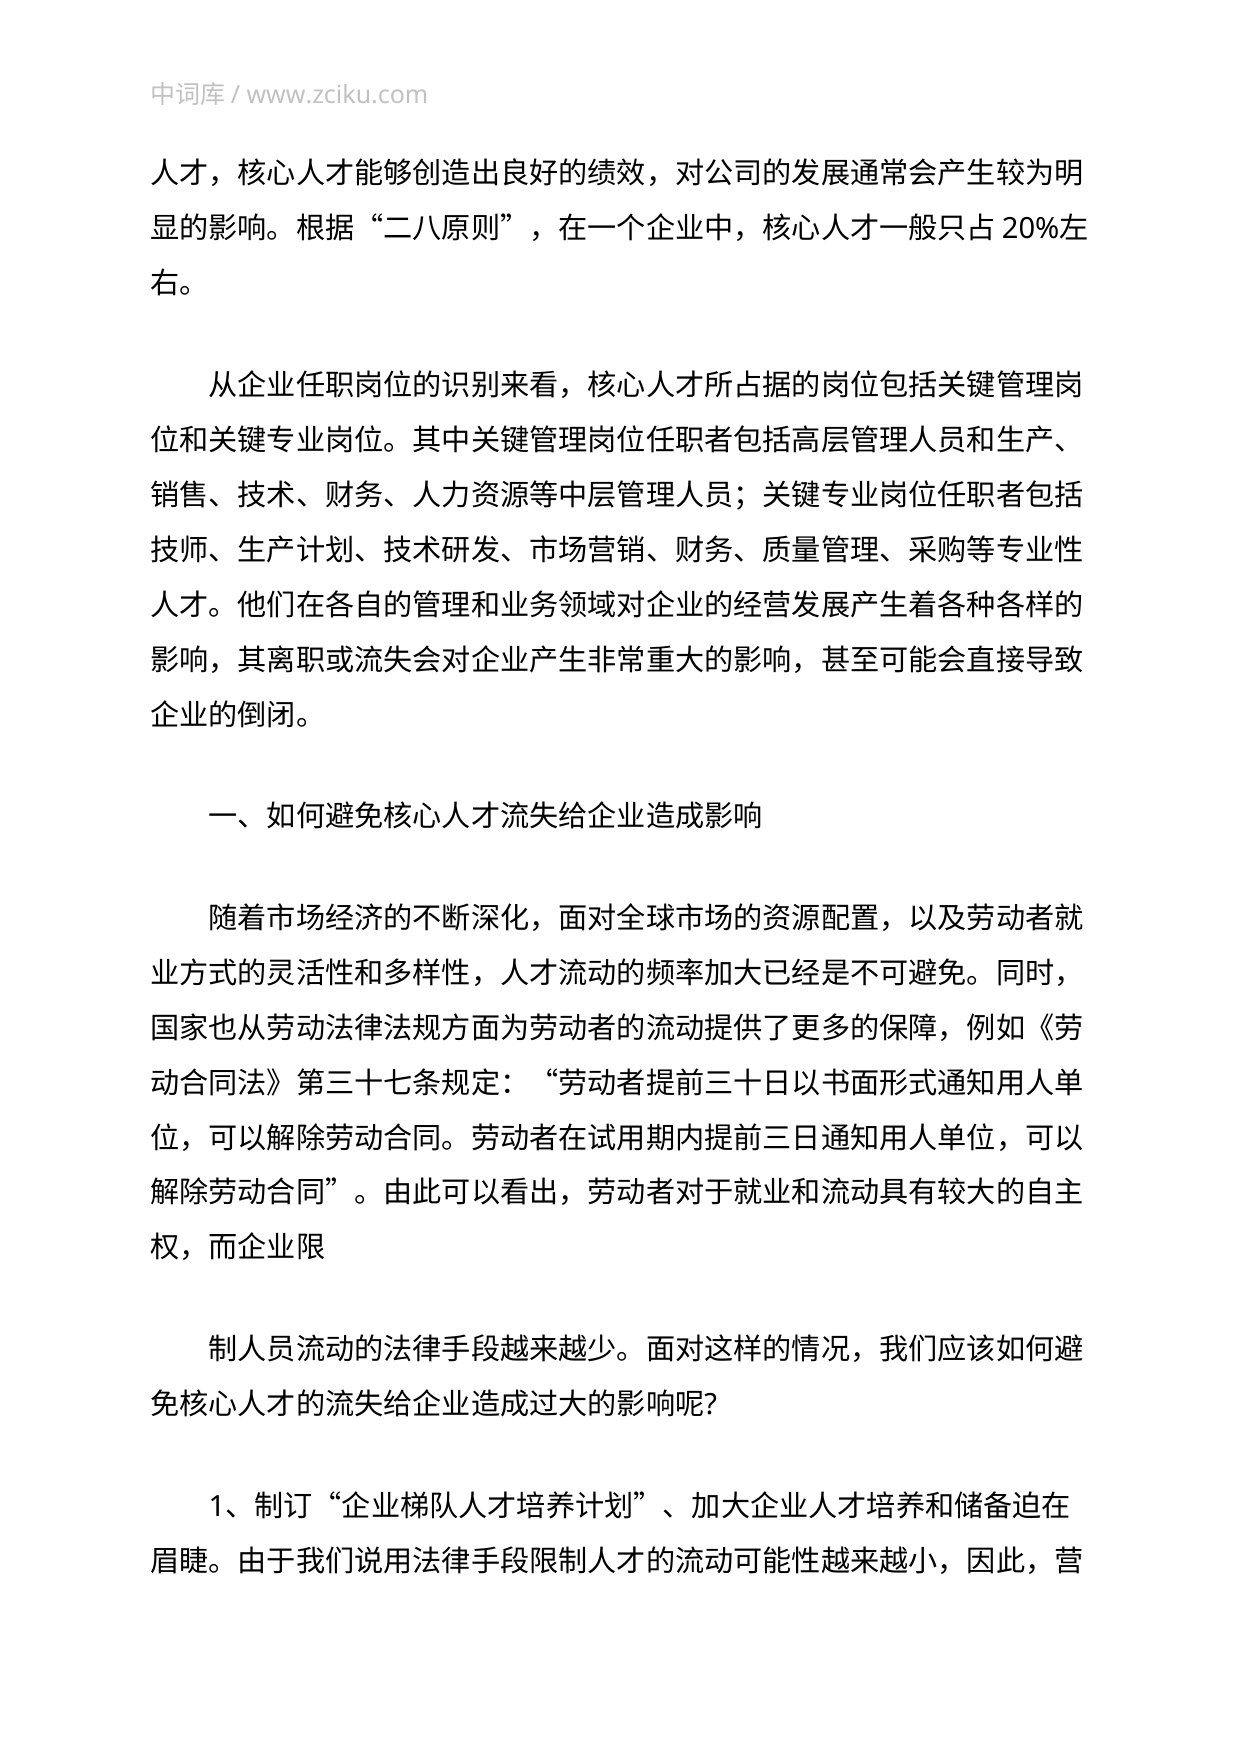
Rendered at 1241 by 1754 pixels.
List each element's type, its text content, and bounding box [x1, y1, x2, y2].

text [150, 150, 1090, 302]
text 一、如何避免核心人才流失给企业造成影响 [150, 793, 1090, 835]
text 从企业任职岗位的识别来看，核心人才所占据的岗位包括关键管理岗位和关键专业岗位。其中关键管理岗位任职者包括高层管理人员和生产、销售、技术、财务、人力资源等中层管理人员；关键专业岗位任职者包括技师、生产计划、技术研发、市场营销、财务、质量管理、采购等专业性人才。他们在各自的管理和业务领域对企业的经营发展产生着各种各样的影响，其离职或流失会对企业产生非常重大的影响，甚至可能会直接导致企业的倒闭。 [150, 362, 1090, 733]
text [150, 1483, 1090, 1580]
text 随着市场经济的不断深化，面对全球市场的资源配置，以及劳动者就业方式的灵活性和多样性，人才流动的频率加大已经是不可避免。同时，国家也从劳动法律法规方面为劳动者的流动提供了更多的保障，例如《劳动合同法》第三十七条规定：“劳动者提前三十日以书面形式通知用人单位，可以解除劳动合同。劳动者在试用期内提前三日通知用人单位，可以解除劳动合同”。由此可以看出，劳动者对于就业和流动具有较大的自主权，而企业限 [150, 894, 1090, 1266]
text 制人员流动的法律手段越来越少。面对这样的情况，我们应该如何避免核心人才的流失给企业造成过大的影响呢? [150, 1326, 1090, 1423]
